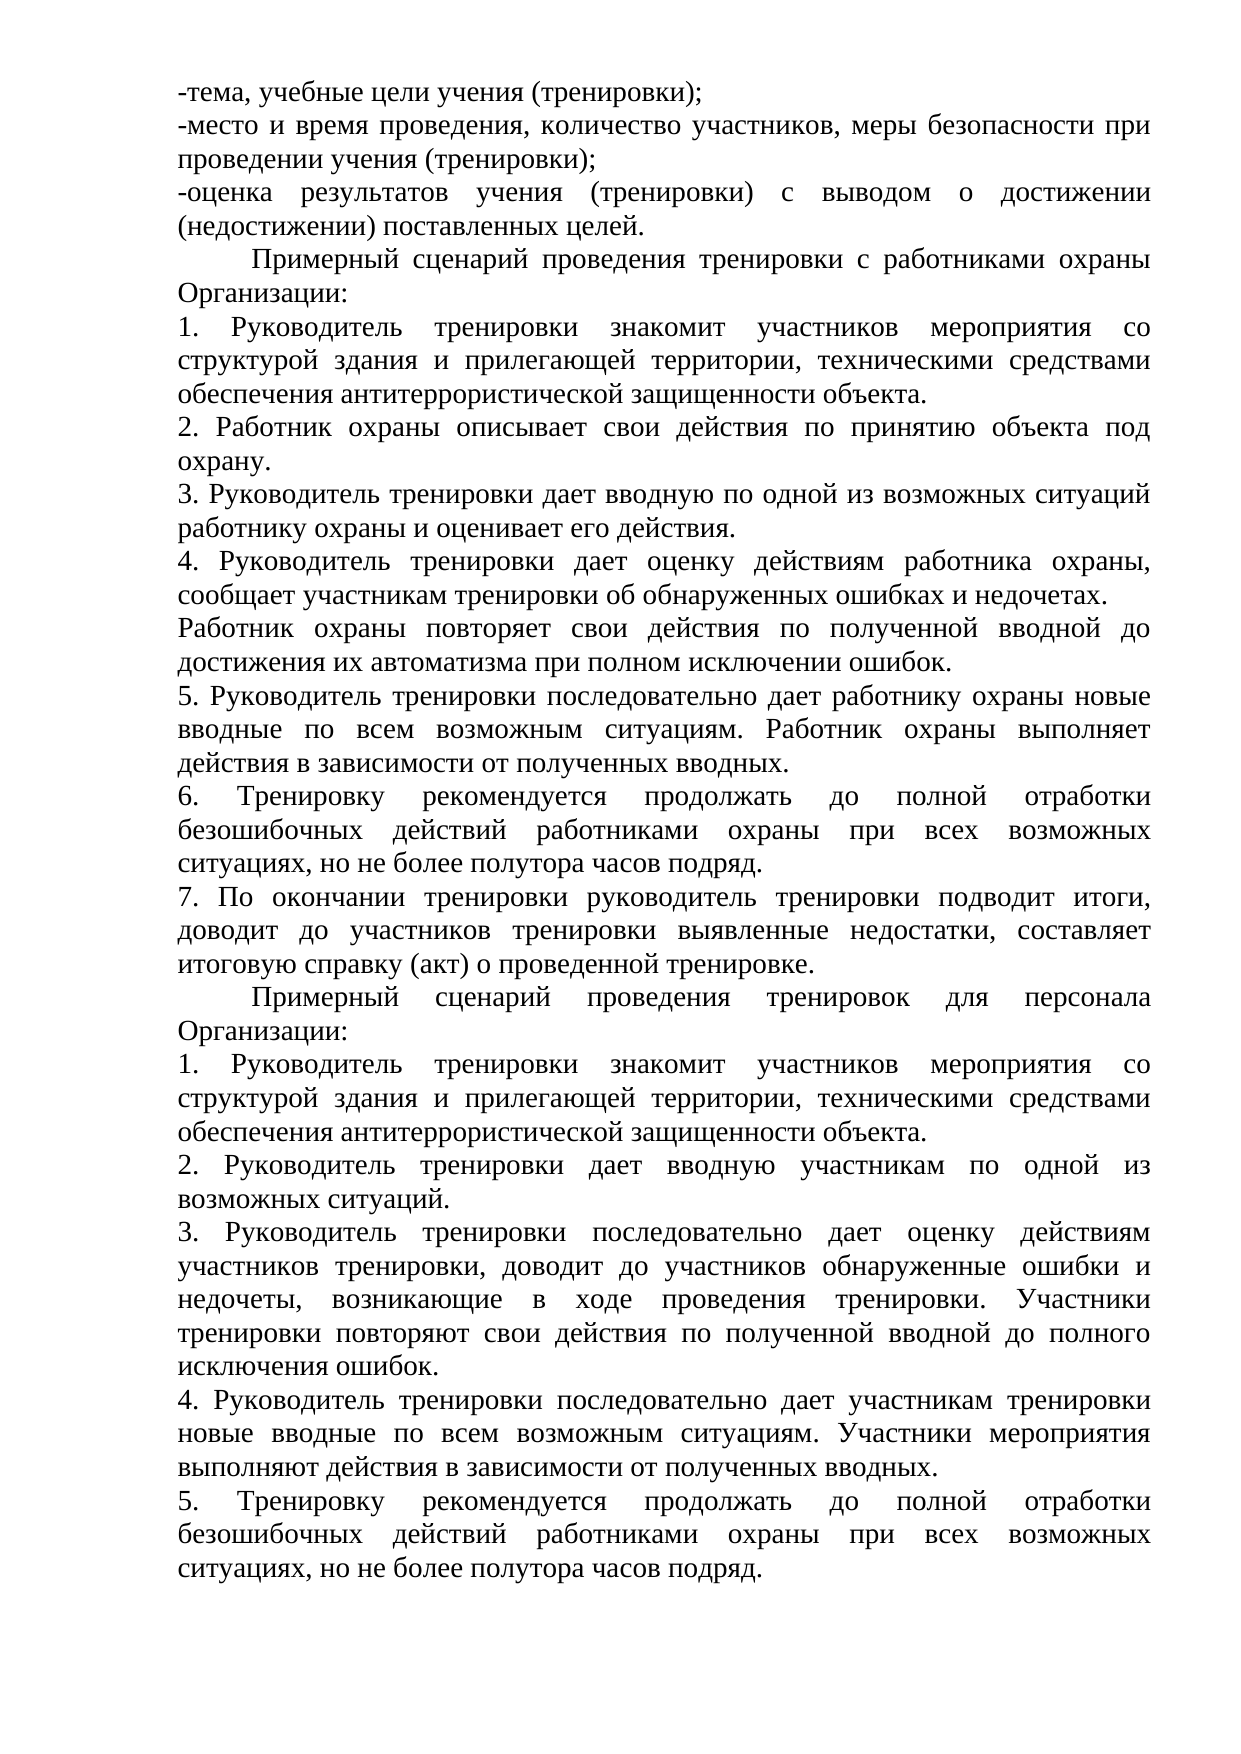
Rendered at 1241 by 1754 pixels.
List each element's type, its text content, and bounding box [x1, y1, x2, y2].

text 4. Руководитель тренировки последовательно дает участникам тренировки новые вводные по всем возможным ситуациям. Участники мероприятия выполняют действия в зависимости от полученных вводных. [177, 1382, 1152, 1483]
text Примерный сценарий проведения тренировки с работниками охраны Организации: [177, 242, 1152, 309]
text 3. Руководитель тренировки последовательно дает оценку действиям участников тренировки, доводит до участников обнаруженные ошибки и недочеты, возникающие в ходе проведения тренировки. Участники тренировки повторяют свои действия по полученной вводной до полного исключения ошибок. [177, 1214, 1152, 1382]
text 4. Руководитель тренировки дает оценку действиям работника охраны, сообщает участникам тренировки об обнаруженных ошибках и недочетах. [177, 543, 1152, 611]
text -тема, учебные цели учения (тренировки); [177, 74, 1152, 107]
text -оценка результатов учения (тренировки) с выводом о достижении (недостижении) поставленных целей. [177, 174, 1152, 242]
text 6. Тренировку рекомендуется продолжать до полной отработки безошибочных действий работниками охраны при всех возможных ситуациях, но не более полутора часов подряд. [177, 778, 1152, 879]
text 3. Руководитель тренировки дает вводную по одной из возможных ситуаций работнику охраны и оценивает его действия. [177, 476, 1152, 543]
text Работник охраны повторяет свои действия по полученной вводной до достижения их автоматизма при полном исключении ошибок. [177, 611, 1152, 678]
text -место и время проведения, количество участников, меры безопасности при проведении учения (тренировки); [177, 107, 1152, 174]
text 7. По окончании тренировки руководитель тренировки подводит итоги, доводит до участников тренировки выявленные недостатки, составляет итоговую справку (акт) о проведенной тренировке. [177, 879, 1152, 979]
text 1. Руководитель тренировки знакомит участников мероприятия со структурой здания и прилегающей территории, техническими средствами обеспечения антитеррористической защищенности объекта. [177, 1047, 1152, 1147]
text 1. Руководитель тренировки знакомит участников мероприятия со структурой здания и прилегающей территории, техническими средствами обеспечения антитеррористической защищенности объекта. [177, 309, 1152, 409]
text 2. Работник охраны описывает свои действия по принятию объекта под охрану. [177, 409, 1152, 476]
text Примерный сценарий проведения тренировок для персонала Организации: [177, 979, 1152, 1047]
text 5. Тренировку рекомендуется продолжать до полной отработки безошибочных действий работниками охраны при всех возможных ситуациях, но не более полутора часов подряд. [177, 1483, 1152, 1583]
text 5. Руководитель тренировки последовательно дает работнику охраны новые вводные по всем возможным ситуациям. Работник охраны выполняет действия в зависимости от полученных вводных. [177, 678, 1152, 778]
text 2. Руководитель тренировки дает вводную участникам по одной из возможных ситуаций. [177, 1147, 1152, 1214]
